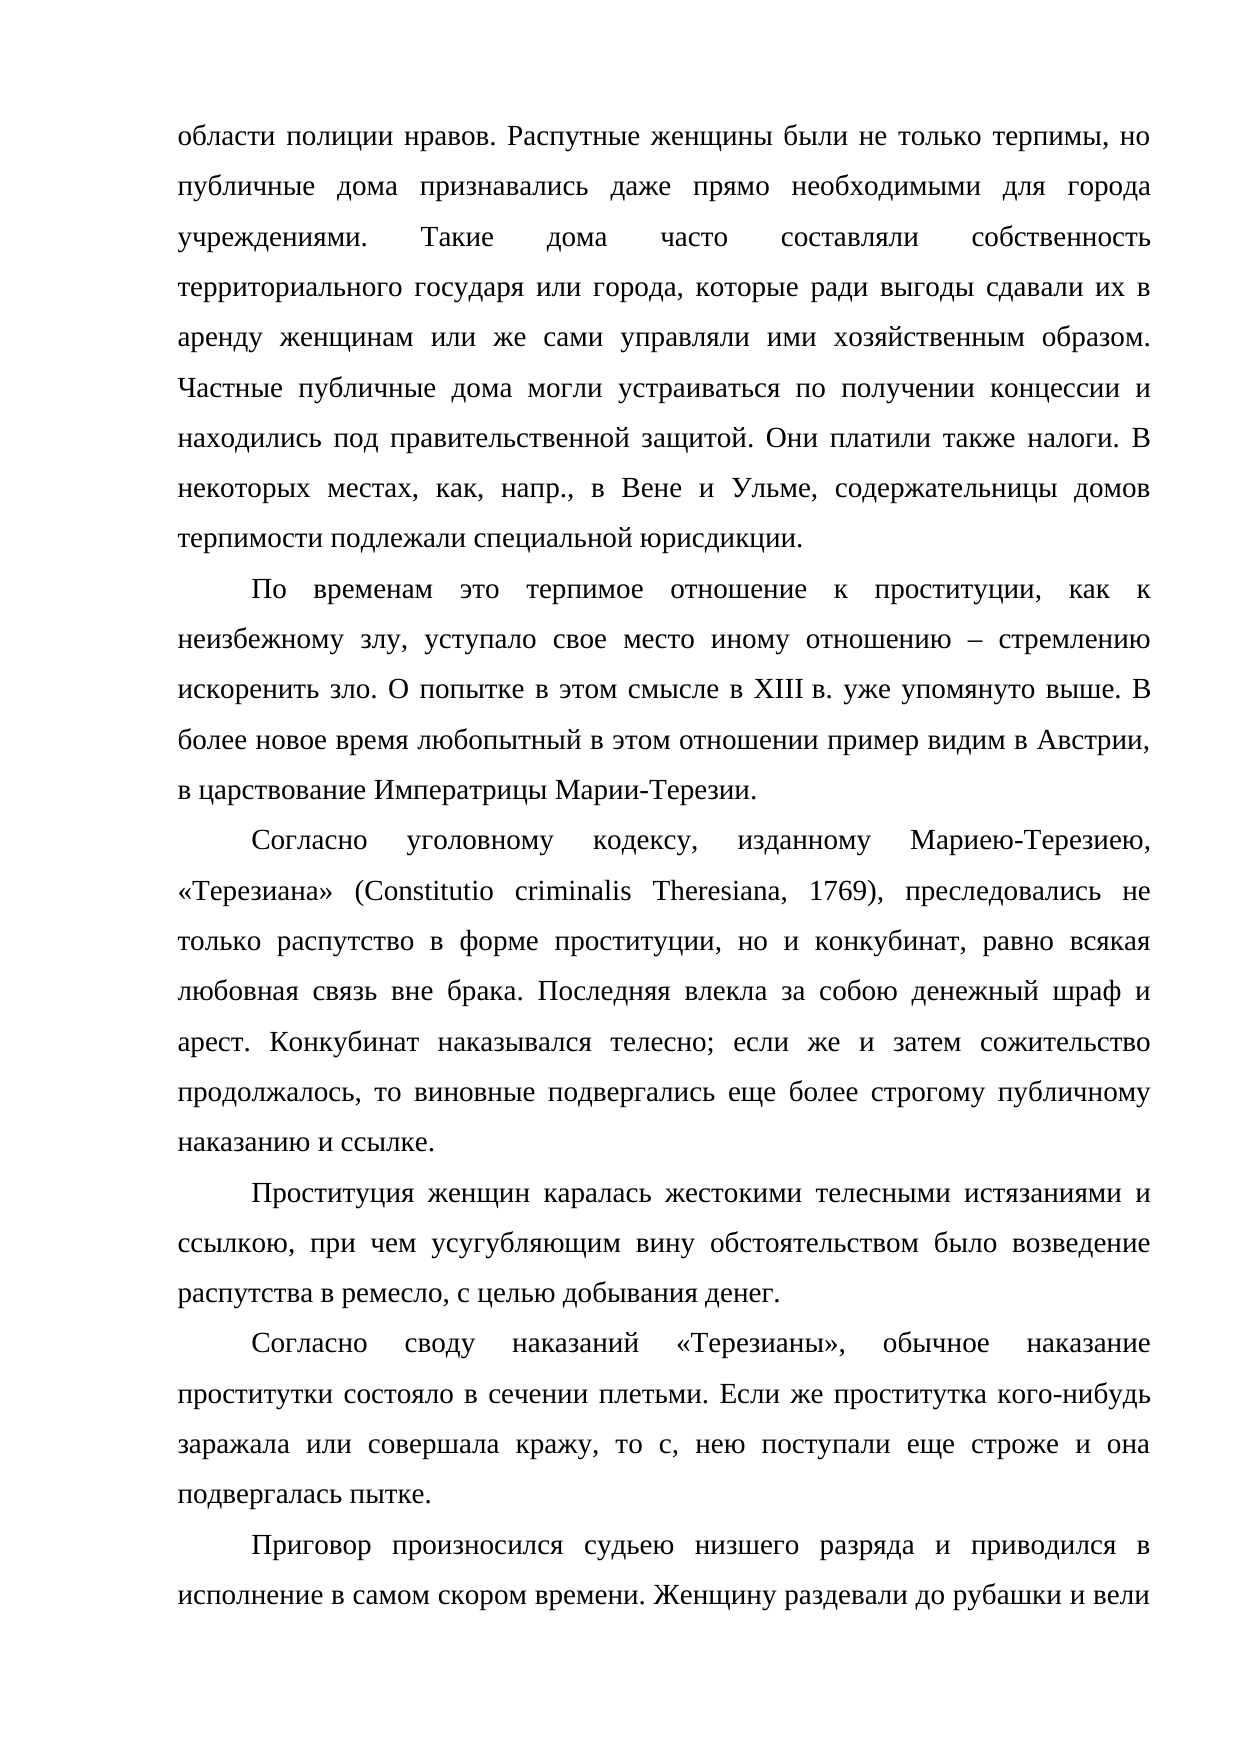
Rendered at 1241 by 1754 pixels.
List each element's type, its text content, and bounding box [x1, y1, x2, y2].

text Проституция женщин каралась жестокими телесными истязаниями и ссылкою, при чем усугубляющим вину обстоятельством было возведение распутства в ремесло, с целью добывания денег. [177, 1175, 1152, 1309]
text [177, 118, 1152, 554]
text Согласно своду наказаний «Терезианы», обычное наказание проститутки состояло в сечении плетьми. Если же проститутка кого-нибудь заражала или совершала кражу, то с, нею поступали еще строже и она подвергалась пытке. [177, 1326, 1152, 1510]
text Согласно уголовному кодексу, изданному Мариею-Терезиею, «Терезиана» (Constitutio criminalis Theresiana, 1769), преследовались не только распутство в форме проституции, но и конкубинат, равно всякая любовная связь вне брака. Последняя влекла за собою денежный шраф и арест. Конкубинат наказывался телесно; если же и затем сожительство продолжалось, то виновные подвергались еще более строгому публичному наказанию и ссылке. [177, 822, 1152, 1158]
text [177, 1527, 1152, 1611]
text По временам это терпимое отношение к проституции, как к неизбежному злу, уступало свое место иному отношению – стремлению искоренить зло. О попытке в этом смысле в XIII в. уже упомянуто выше. В более новое время любопытный в этом отношении пример видим в Австрии, в царствование Императрицы Марии-Терезии. [177, 571, 1152, 806]
